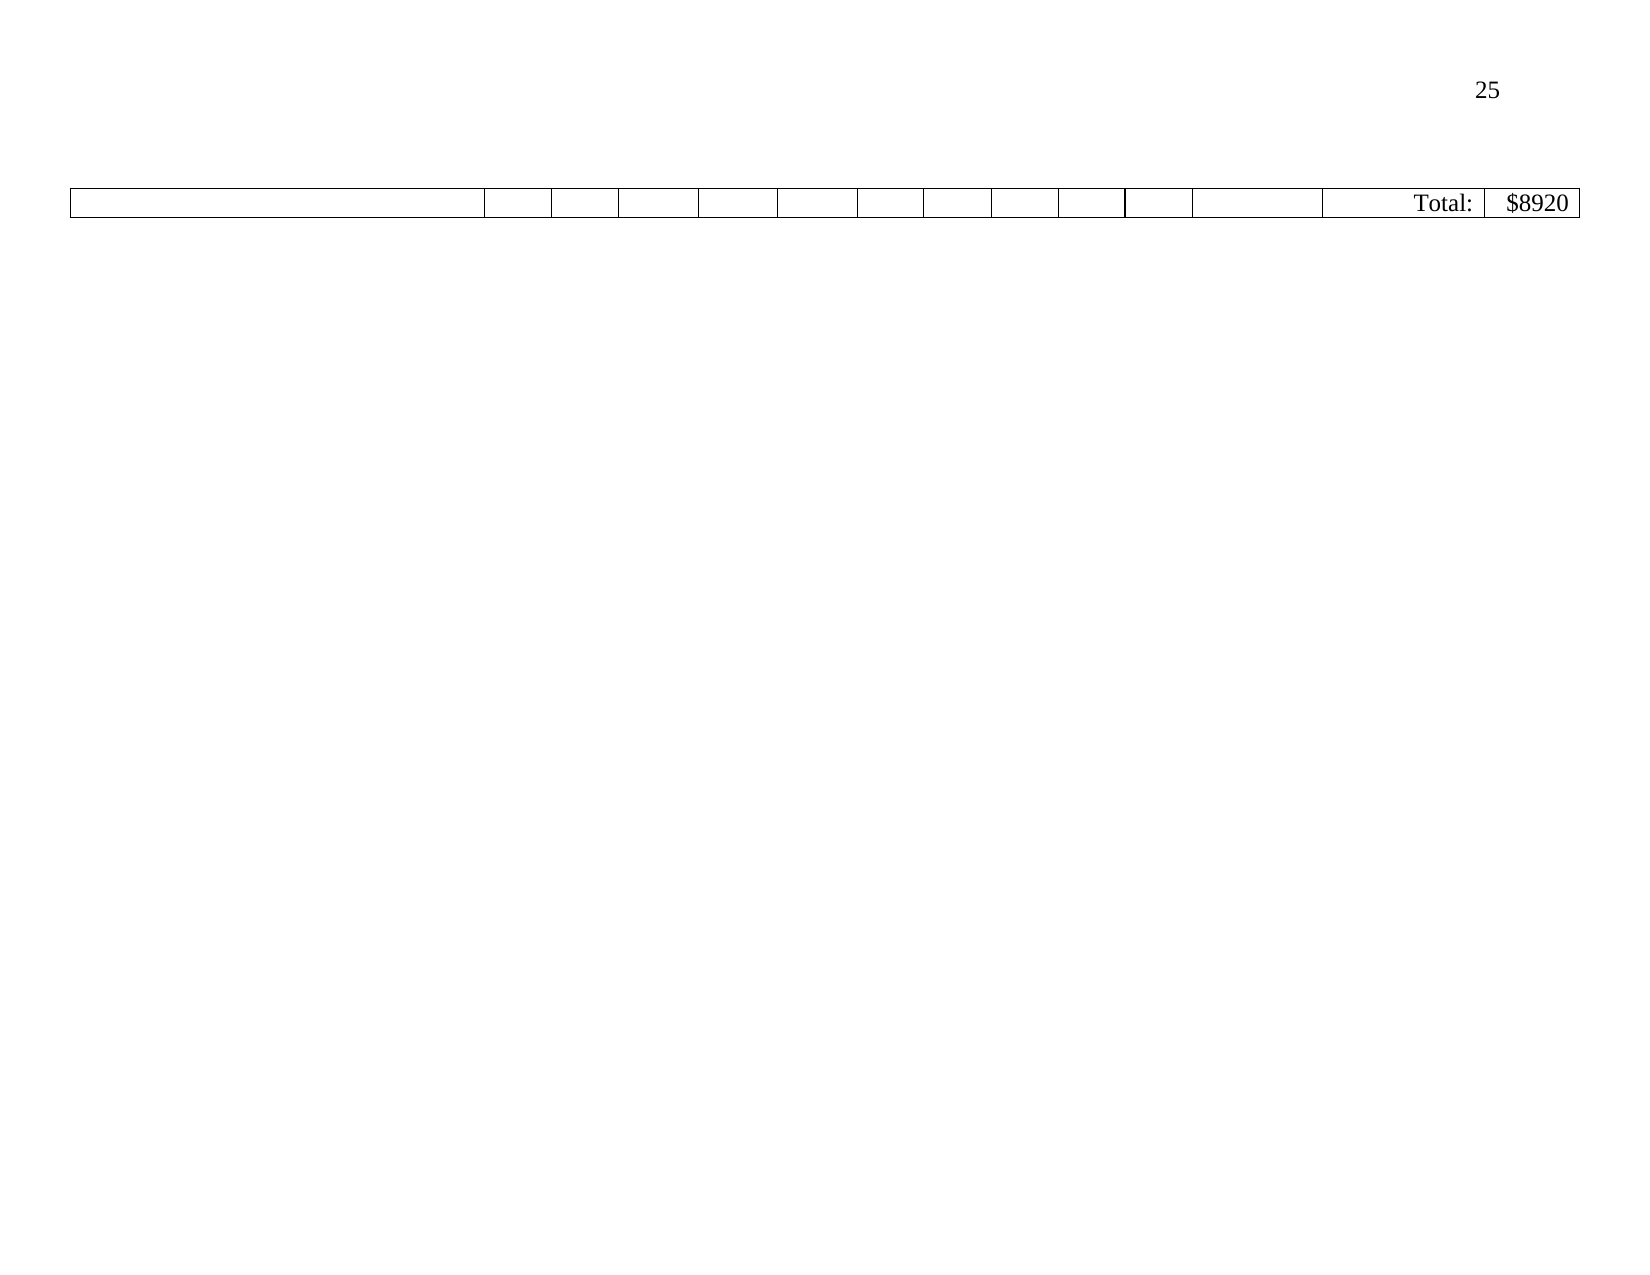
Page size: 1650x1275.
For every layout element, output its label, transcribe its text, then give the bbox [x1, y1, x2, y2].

table_cell [1193, 189, 1322, 217]
table_cell [552, 189, 618, 217]
table_cell [778, 189, 857, 217]
table_cell [699, 189, 777, 217]
table_cell Total: [1323, 189, 1484, 217]
table_cell [485, 189, 551, 217]
table_cell [1059, 189, 1124, 217]
table_cell [992, 189, 1058, 217]
table_cell [619, 189, 698, 217]
table_cell [858, 189, 923, 217]
table_cell [924, 189, 991, 217]
table_cell $8,920 [1485, 189, 1579, 217]
table_cell [1126, 189, 1192, 217]
table_cell [71, 189, 484, 217]
